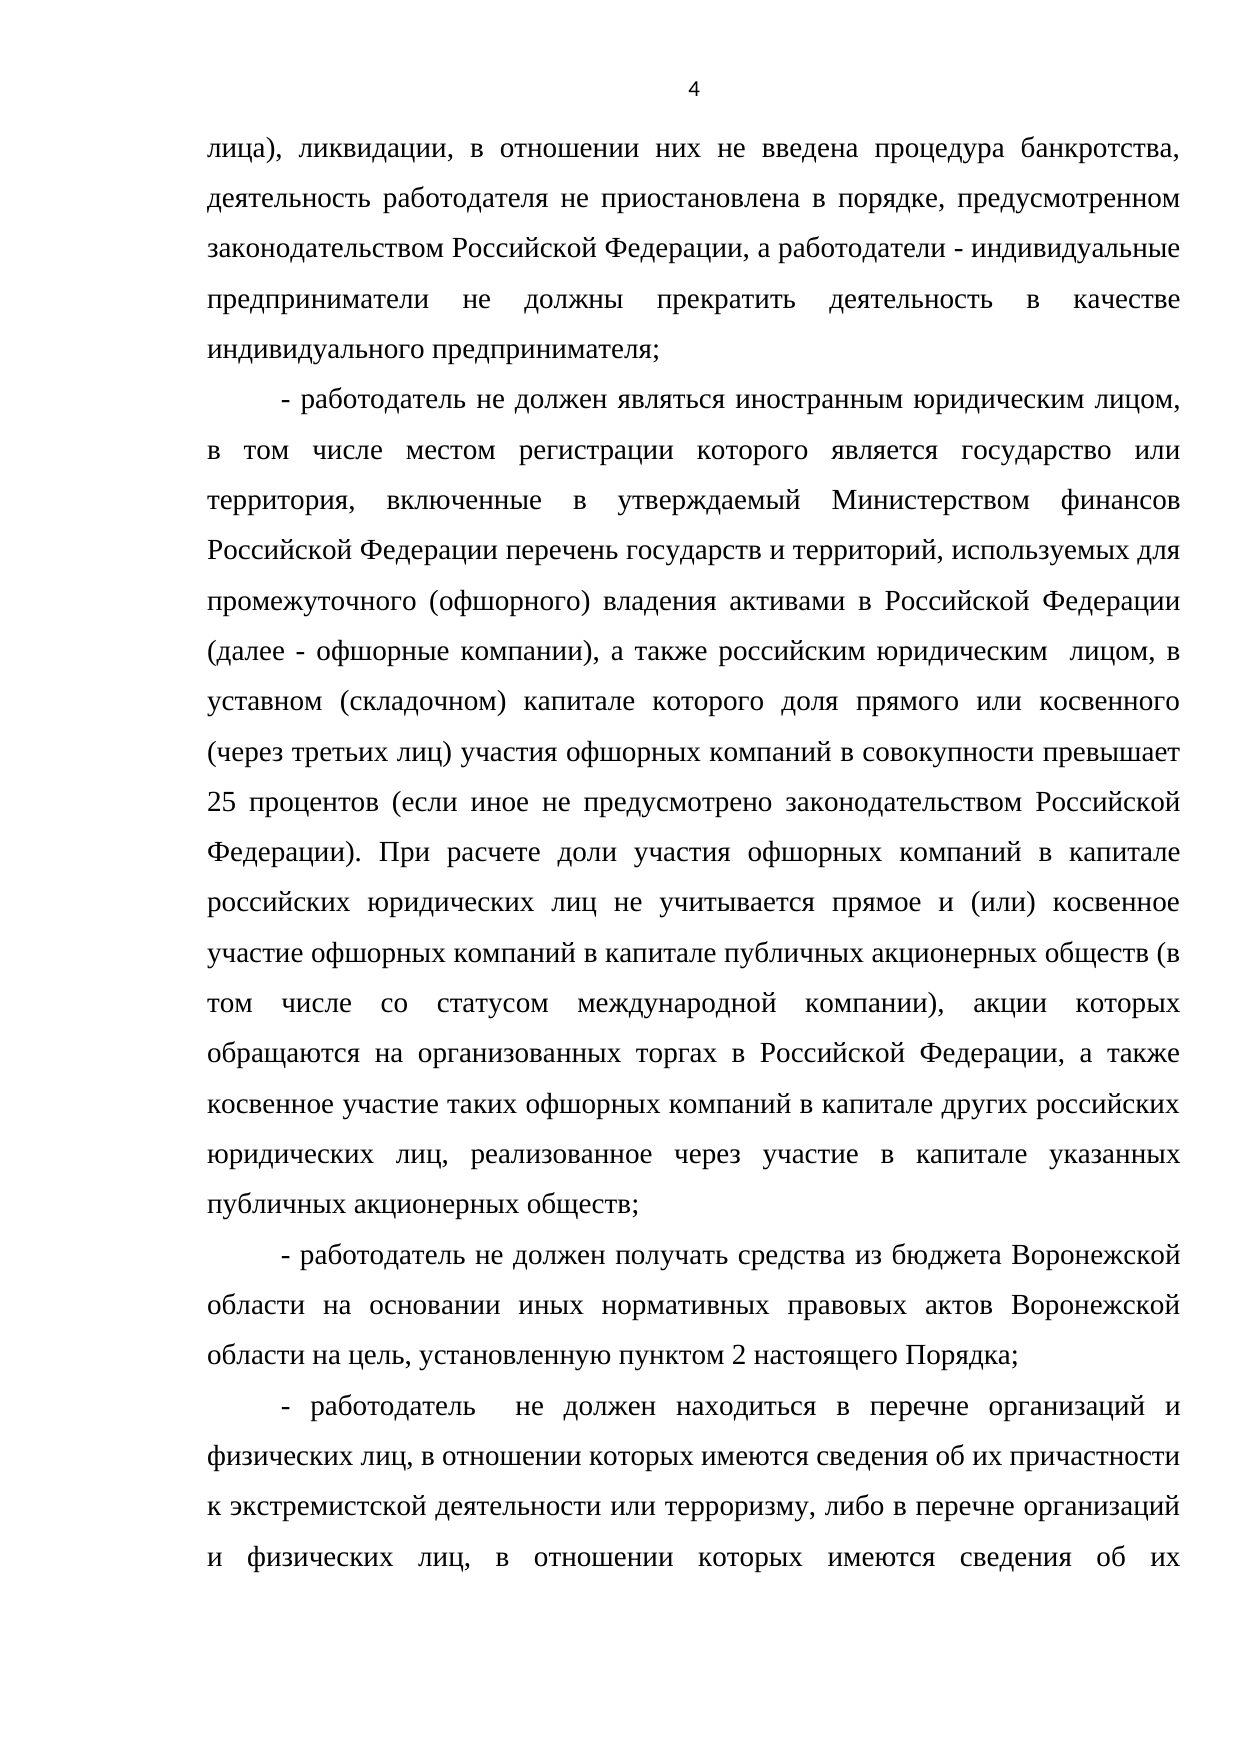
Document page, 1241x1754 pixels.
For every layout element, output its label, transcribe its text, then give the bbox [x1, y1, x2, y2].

text - работодатель не должен получать средства из бюджета Воронежской области на основании иных нормативных правовых актов Воронежской области на цель, установленную пунктом 2 настоящего Порядка; [207, 1237, 1181, 1371]
text - работодатель не должен являться иностранным юридическим лицом, в том числе местом регистрации которого является государство или территория, включенные в утверждаемый Министерством финансов Российской Федерации перечень государств и территорий, используемых для промежуточного (офшорного) владения активами в Российской Федерации (далее - офшорные компании), а также российским юридическим лицом, в уставном (складочном) капитале которого доля прямого или косвенного (через третьих лиц) участия офшорных компаний в совокупности превышает 25 процентов (если иное не предусмотрено законодательством Российской Федерации). При расчете доли участия офшорных компаний в капитале российских юридических лиц не учитывается прямое и (или) косвенное участие офшорных компаний в капитале публичных акционерных обществ (в том числе со статусом международной компании), акции которых обращаются на организованных торгах в Российской Федерации, а также косвенное участие таких офшорных компаний в капитале других российских юридических лиц, реализованное через участие в капитале указанных публичных акционерных обществ; [207, 381, 1181, 1220]
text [207, 130, 1181, 365]
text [207, 1388, 1181, 1572]
